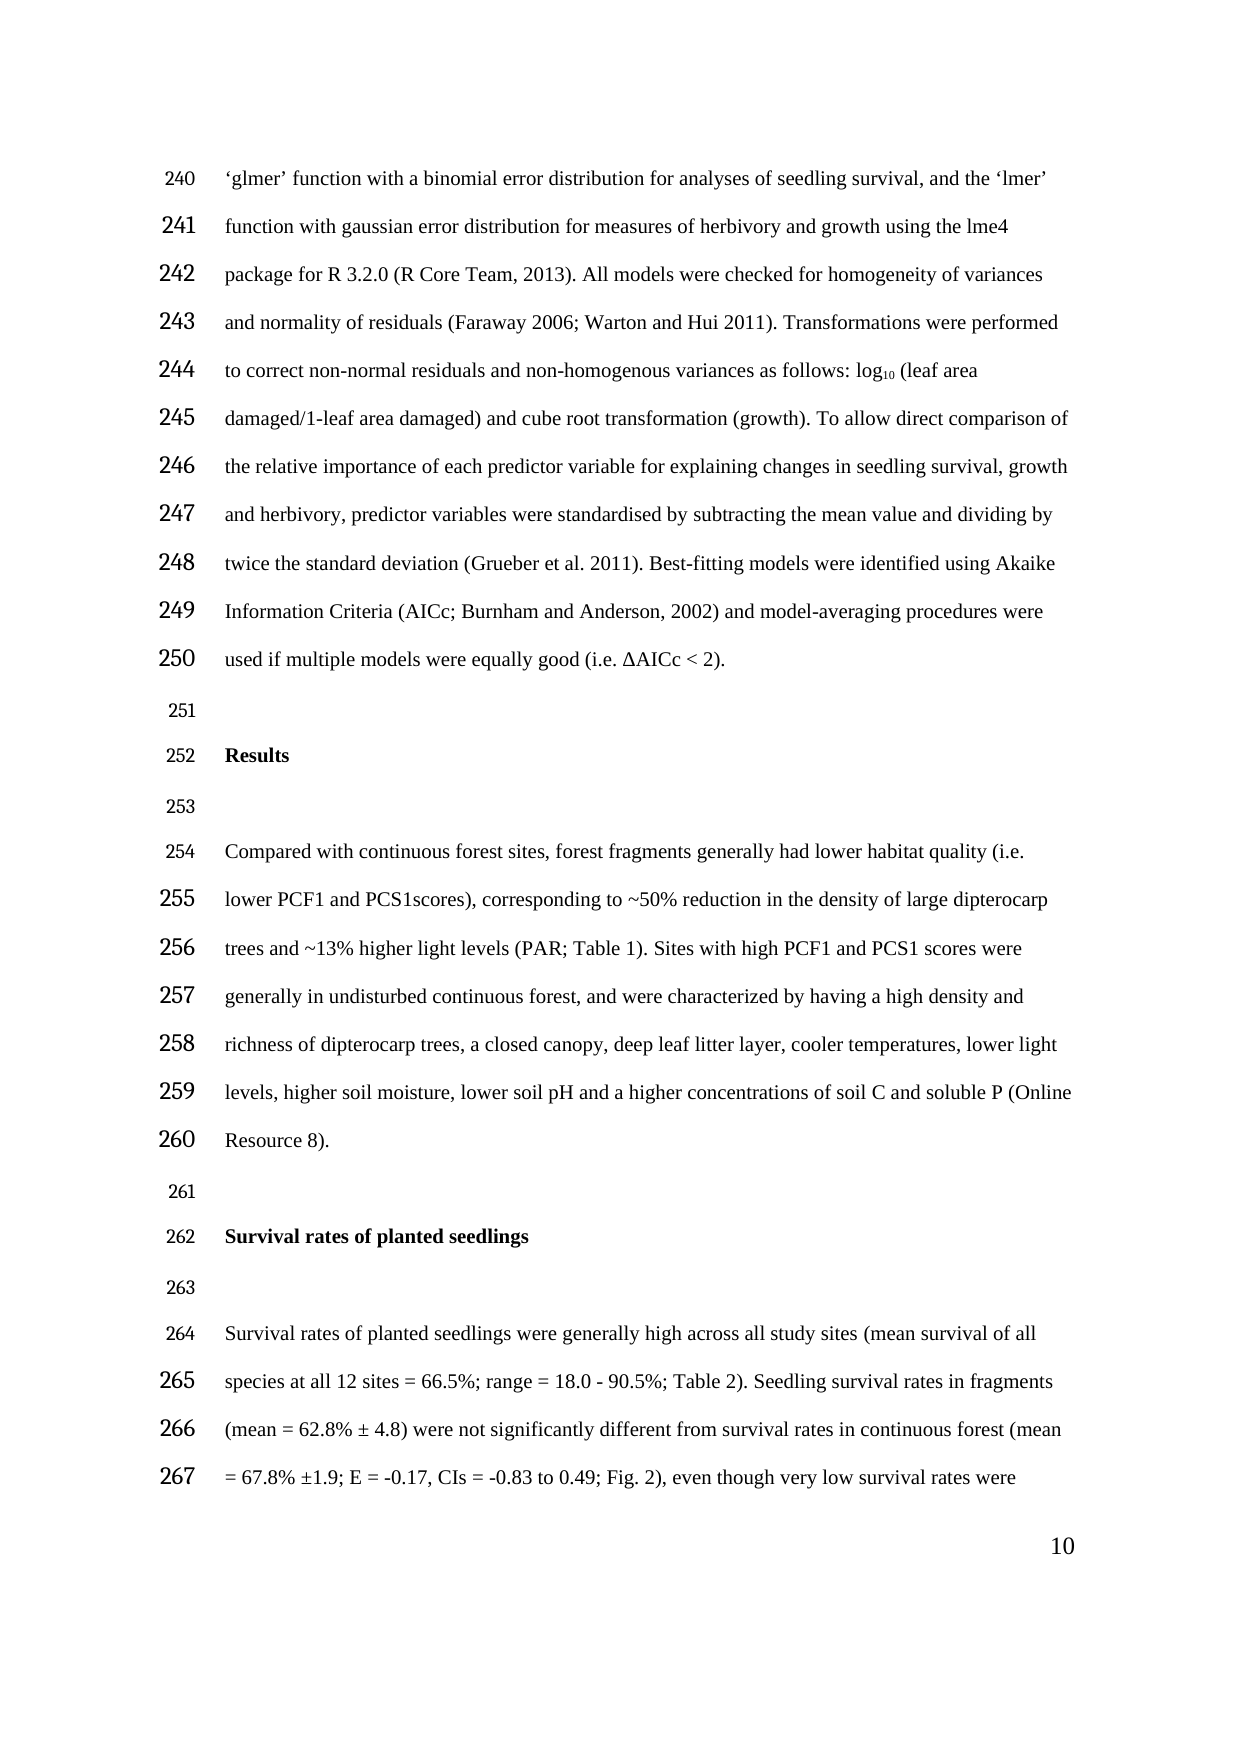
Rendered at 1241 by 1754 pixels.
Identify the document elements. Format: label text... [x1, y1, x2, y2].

text Survival rates of planted seedlings [224, 1224, 1075, 1248]
text Results [224, 743, 1075, 767]
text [224, 1320, 1075, 1489]
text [224, 165, 1075, 671]
text Compared with continuous forest sites, forest fragments generally had lower habitat quality (i.e. lower PCF1 and PCS1scores), corresponding to ~50% reduction in the density of large dipterocarp trees and ~13% higher light levels (PAR; Table 1). Sites with high PCF1 and PCS1 scores were generally in undisturbed continuous forest, and were characterized by having a high density and richness of dipterocarp trees, a closed canopy, deep leaf litter layer, cooler temperatures, lower light levels, higher soil moisture, lower soil pH and a higher concentrations of soil C and soluble P (Online Resource 8). [224, 839, 1075, 1152]
